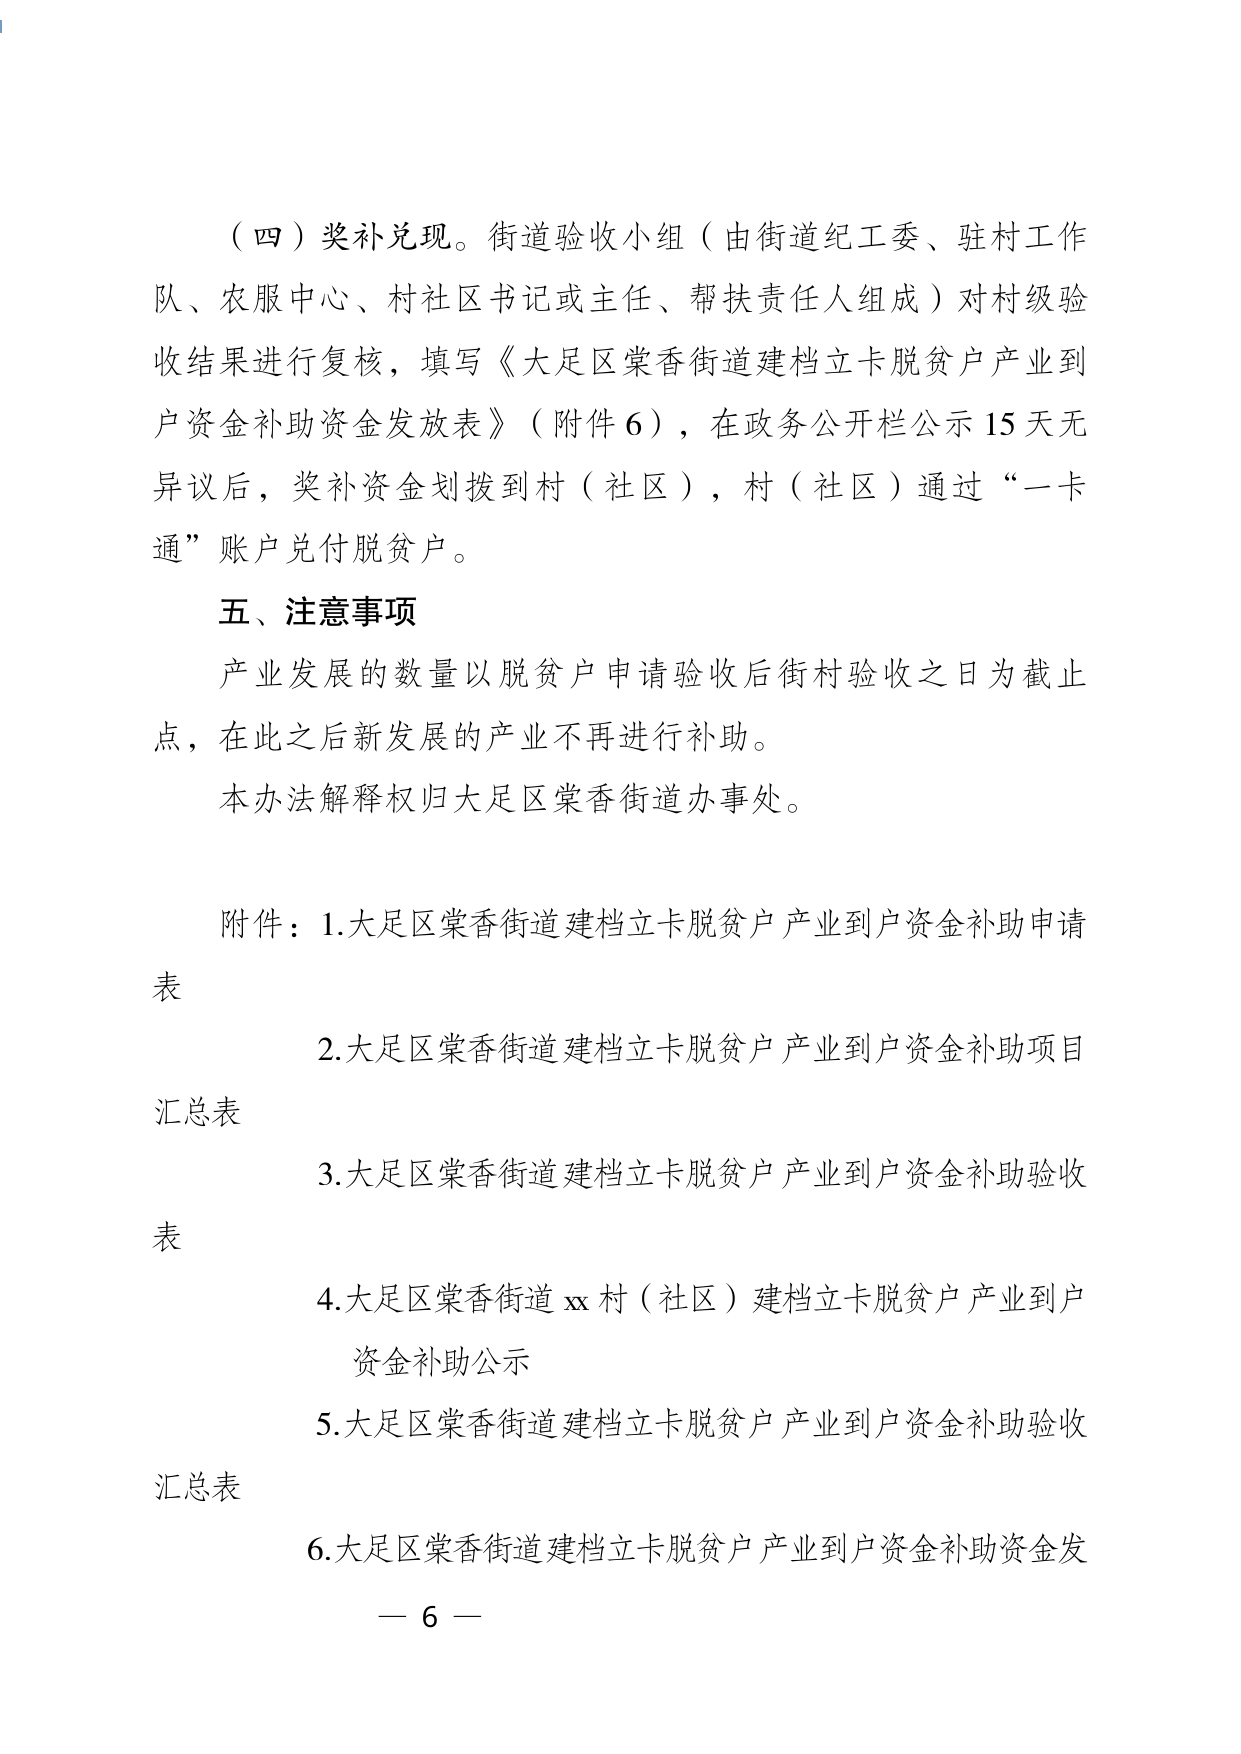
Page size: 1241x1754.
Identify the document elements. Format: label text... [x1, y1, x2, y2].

text 附件：1.大足区棠香街道建档立卡脱贫户产业到户资金补助申请表 [151, 895, 1089, 1020]
text 3.大足区棠香街道建档立卡脱贫户产业到户资金补助验收表 [151, 1145, 1089, 1270]
text 五、注意事项 [151, 582, 1089, 645]
text 本办法解释权归大足区棠香街道办事处。 [151, 770, 1089, 832]
text 5.大足区棠香街道建档立卡脱贫户产业到户资金补助验收汇总表 [151, 1395, 1089, 1520]
text （四）奖补兑现。街道验收小组（由街道纪工委、驻村工作队、农服中心、村社区书记或主任、帮扶责任人组成）对村级验收结果进行复核，填写《大足区棠香街道建档立卡脱贫户产业到户资金补助资金发放表》（附件6），在政务公开栏公示15天无异议后，奖补资金划拨到村（社区），村（社区）通过“一卡通”账户兑付脱贫户。 [151, 207, 1089, 582]
text 产业发展的数量以脱贫户申请验收后街村验收之日为截止点，在此之后新发展的产业不再进行补助。 [151, 645, 1089, 770]
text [151, 1520, 1089, 1582]
text 4.大足区棠香街道xx村（社区）建档立卡脱贫户产业到户资金补助公示 [317, 1270, 1089, 1395]
text 2.大足区棠香街道建档立卡脱贫户产业到户资金补助项目汇总表 [151, 1020, 1089, 1145]
